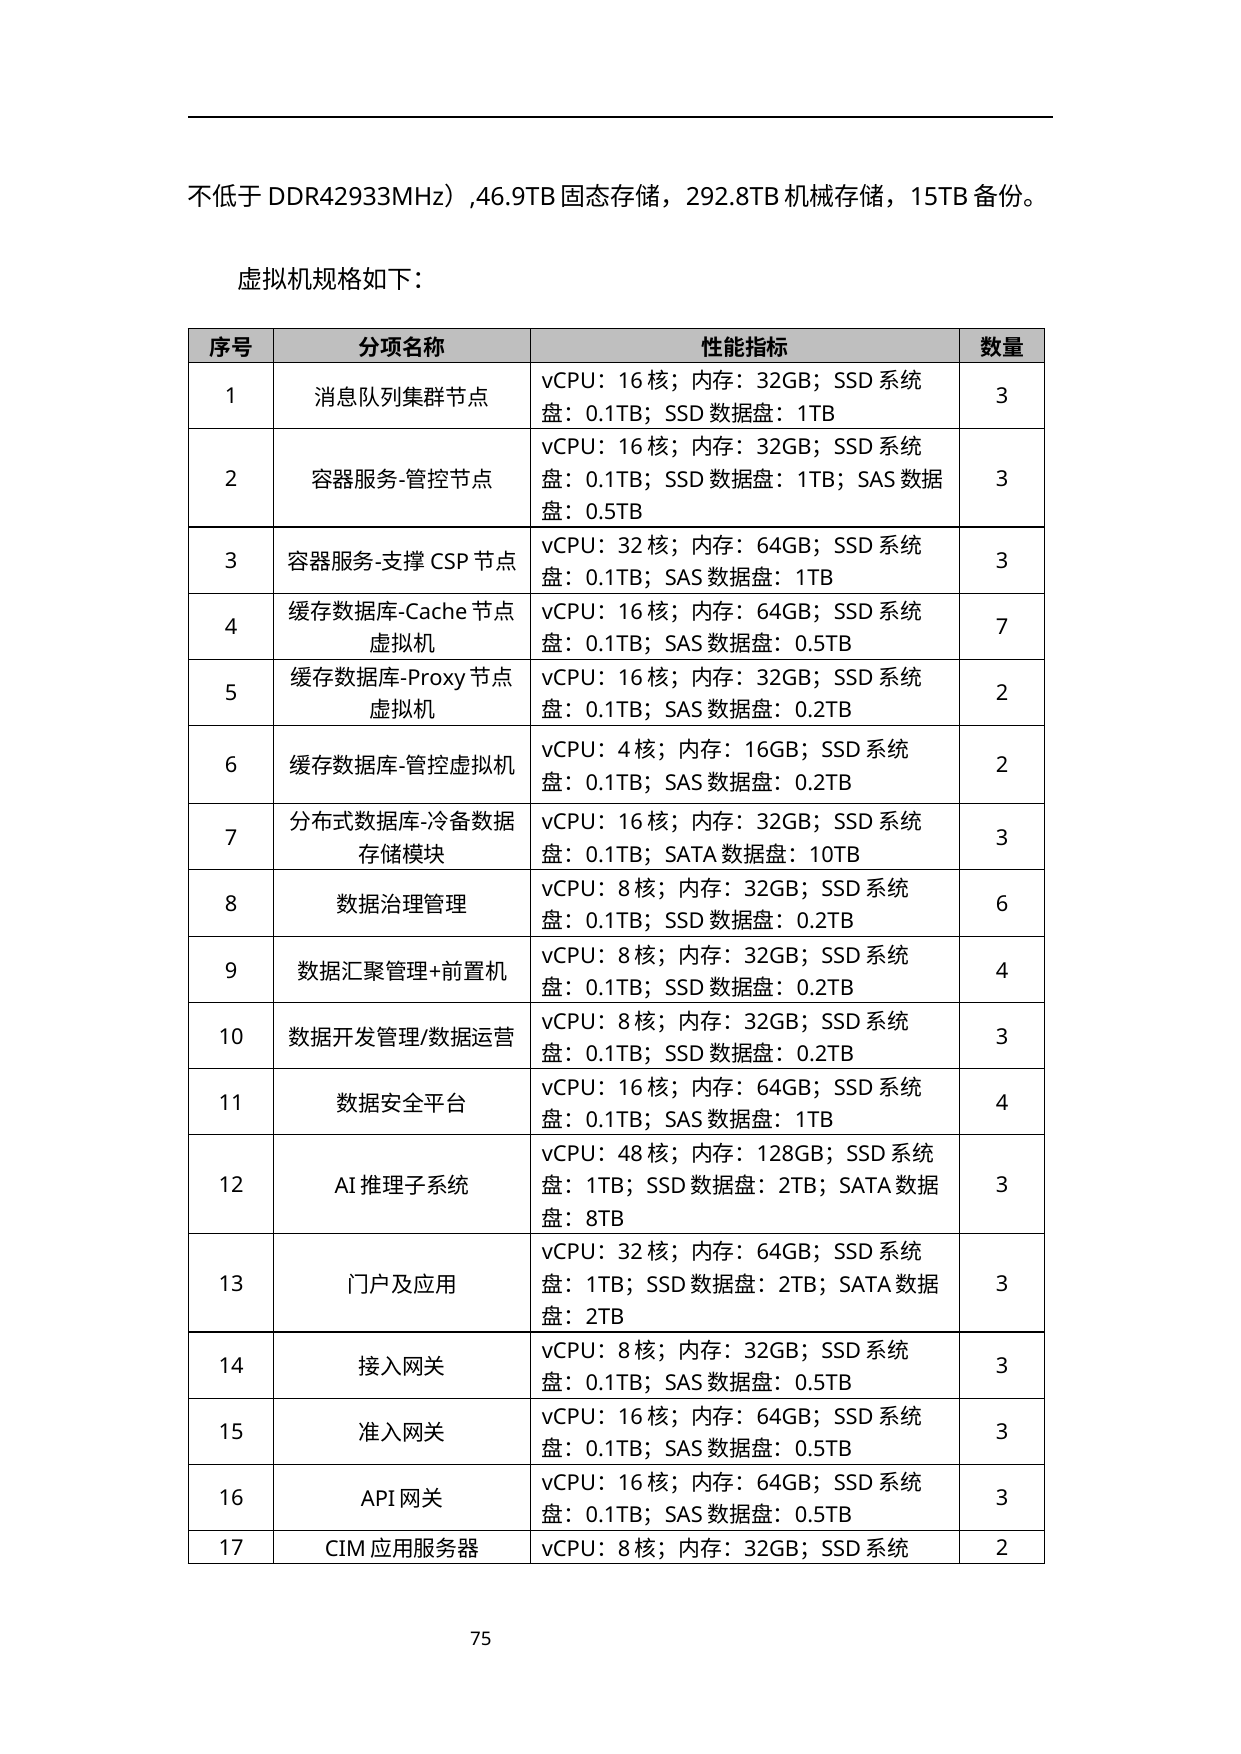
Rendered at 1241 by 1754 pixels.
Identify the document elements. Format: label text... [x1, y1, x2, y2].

table_cell 6 [189, 726, 273, 803]
table_cell 数据治理管理 [274, 870, 530, 936]
table_cell vCPU：16核；内存：32GB；SSD系统盘：0.1TB；SATA数据盘：10TB [531, 804, 959, 869]
table_cell 3 [960, 528, 1044, 592]
table_cell vCPU：8核；内存：32GB；SSD系统盘：0.1TB；SSD数据盘：0.2TB [531, 1003, 959, 1068]
table_cell 消息队列集群节点 [274, 363, 530, 428]
table_cell vCPU：16核；内存：64GB；SSD系统盘：0.1TB；SAS数据盘：0.5TB [531, 594, 959, 658]
table_cell 数据开发管理/数据运营 [274, 1003, 530, 1068]
table_cell 准入网关 [274, 1399, 530, 1463]
table_cell vCPU：16核；内存：32GB；SSD系统盘：0.1TB；SSD数据盘：1TB；SAS数据盘：0.5TB [531, 429, 959, 526]
table_cell 17 [189, 1531, 273, 1563]
table_cell 11 [189, 1069, 273, 1134]
table_cell vCPU：16核；内存：64GB；SSD系统盘：0.1TB；SAS数据盘：0.5TB [531, 1399, 959, 1463]
table_cell 4 [960, 937, 1044, 1002]
table_cell 门户及应用 [274, 1234, 530, 1331]
table_cell 数据汇聚管理+前置机 [274, 937, 530, 1002]
table_cell 6 [960, 870, 1044, 936]
table_cell 3 [960, 429, 1044, 526]
table_cell 4 [189, 594, 273, 658]
table_cell 接入网关 [274, 1333, 530, 1397]
table_cell CIM应用服务器 [274, 1531, 530, 1563]
table_cell API网关 [274, 1465, 530, 1529]
table_cell 5 [189, 660, 273, 724]
table_cell 数据安全平台 [274, 1069, 530, 1134]
table_cell 7 [960, 594, 1044, 658]
table_cell 3 [960, 1399, 1044, 1463]
table_header 序号 [189, 329, 273, 362]
table_cell vCPU：48核；内存：128GB；SSD系统盘：1TB；SSD数据盘：2TB；SATA数据盘：8TB [531, 1135, 959, 1233]
table_cell 8 [189, 870, 273, 936]
table_cell 3 [960, 1003, 1044, 1068]
table_cell vCPU：16核；内存：64GB；SSD系统盘：0.1TB；SAS数据盘：0.5TB [531, 1465, 959, 1529]
table_cell 13 [189, 1234, 273, 1331]
table_cell 容器服务-支撑CSP节点 [274, 528, 530, 592]
table_header 分项名称 [274, 329, 530, 362]
table_cell 缓存数据库-Cache节点虚拟机 [274, 594, 530, 658]
table_cell vCPU：8核；内存：32GB；SSD系统盘：0.1TB；SSD数据盘：0.2TB [531, 870, 959, 936]
table_cell vCPU：16核；内存：32GB；SSD系统盘：0.1TB；SSD数据盘：1TB [531, 363, 959, 428]
table_cell 15 [189, 1399, 273, 1463]
table_cell 1 [189, 363, 273, 428]
table_cell 3 [960, 363, 1044, 428]
table_cell 2 [189, 429, 273, 526]
table_cell 2 [960, 660, 1044, 724]
table_cell 14 [189, 1333, 273, 1397]
table_cell 7 [189, 804, 273, 869]
table_cell 3 [960, 1465, 1044, 1529]
table_cell 分布式数据库-冷备数据存储模块 [274, 804, 530, 869]
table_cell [531, 1531, 959, 1563]
table_cell 2 [960, 1531, 1044, 1563]
table_cell vCPU：8核；内存：32GB；SSD系统盘：0.1TB；SSD数据盘：0.2TB [531, 937, 959, 1002]
table_header 数量 [960, 329, 1044, 362]
table_cell 2 [960, 726, 1044, 803]
table_cell 缓存数据库-管控虚拟机 [274, 726, 530, 803]
table_cell 3 [960, 1333, 1044, 1397]
table_cell 12 [189, 1135, 273, 1233]
table_cell 3 [960, 1234, 1044, 1331]
table_cell vCPU：4核；内存：16GB；SSD系统盘：0.1TB；SAS数据盘：0.2TB [531, 726, 959, 803]
table_cell 9 [189, 937, 273, 1002]
table_cell vCPU：32核；内存：64GB；SSD系统盘：0.1TB；SAS数据盘：1TB [531, 528, 959, 592]
table_cell 3 [189, 528, 273, 592]
table_cell vCPU：8核；内存：32GB；SSD系统盘：0.1TB；SAS数据盘：0.5TB [531, 1333, 959, 1397]
table_cell 容器服务-管控节点 [274, 429, 530, 526]
table_cell 3 [960, 804, 1044, 869]
table_cell AI推理子系统 [274, 1135, 530, 1233]
table_cell 10 [189, 1003, 273, 1068]
text 虚拟机规格如下： [187, 245, 1053, 310]
table_cell 3 [960, 1135, 1044, 1233]
table_cell 4 [960, 1069, 1044, 1134]
table_cell vCPU：16核；内存：64GB；SSD系统盘：0.1TB；SAS数据盘：1TB [531, 1069, 959, 1134]
table_header 性能指标 [531, 329, 959, 362]
table_cell vCPU：32核；内存：64GB；SSD系统盘：1TB；SSD数据盘：2TB；SATA数据盘：2TB [531, 1234, 959, 1331]
table_cell 缓存数据库-Proxy节点虚拟机 [274, 660, 530, 724]
table_cell vCPU：16核；内存：32GB；SSD系统盘：0.1TB；SAS数据盘：0.2TB [531, 660, 959, 724]
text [187, 162, 1053, 227]
table_cell 16 [189, 1465, 273, 1529]
